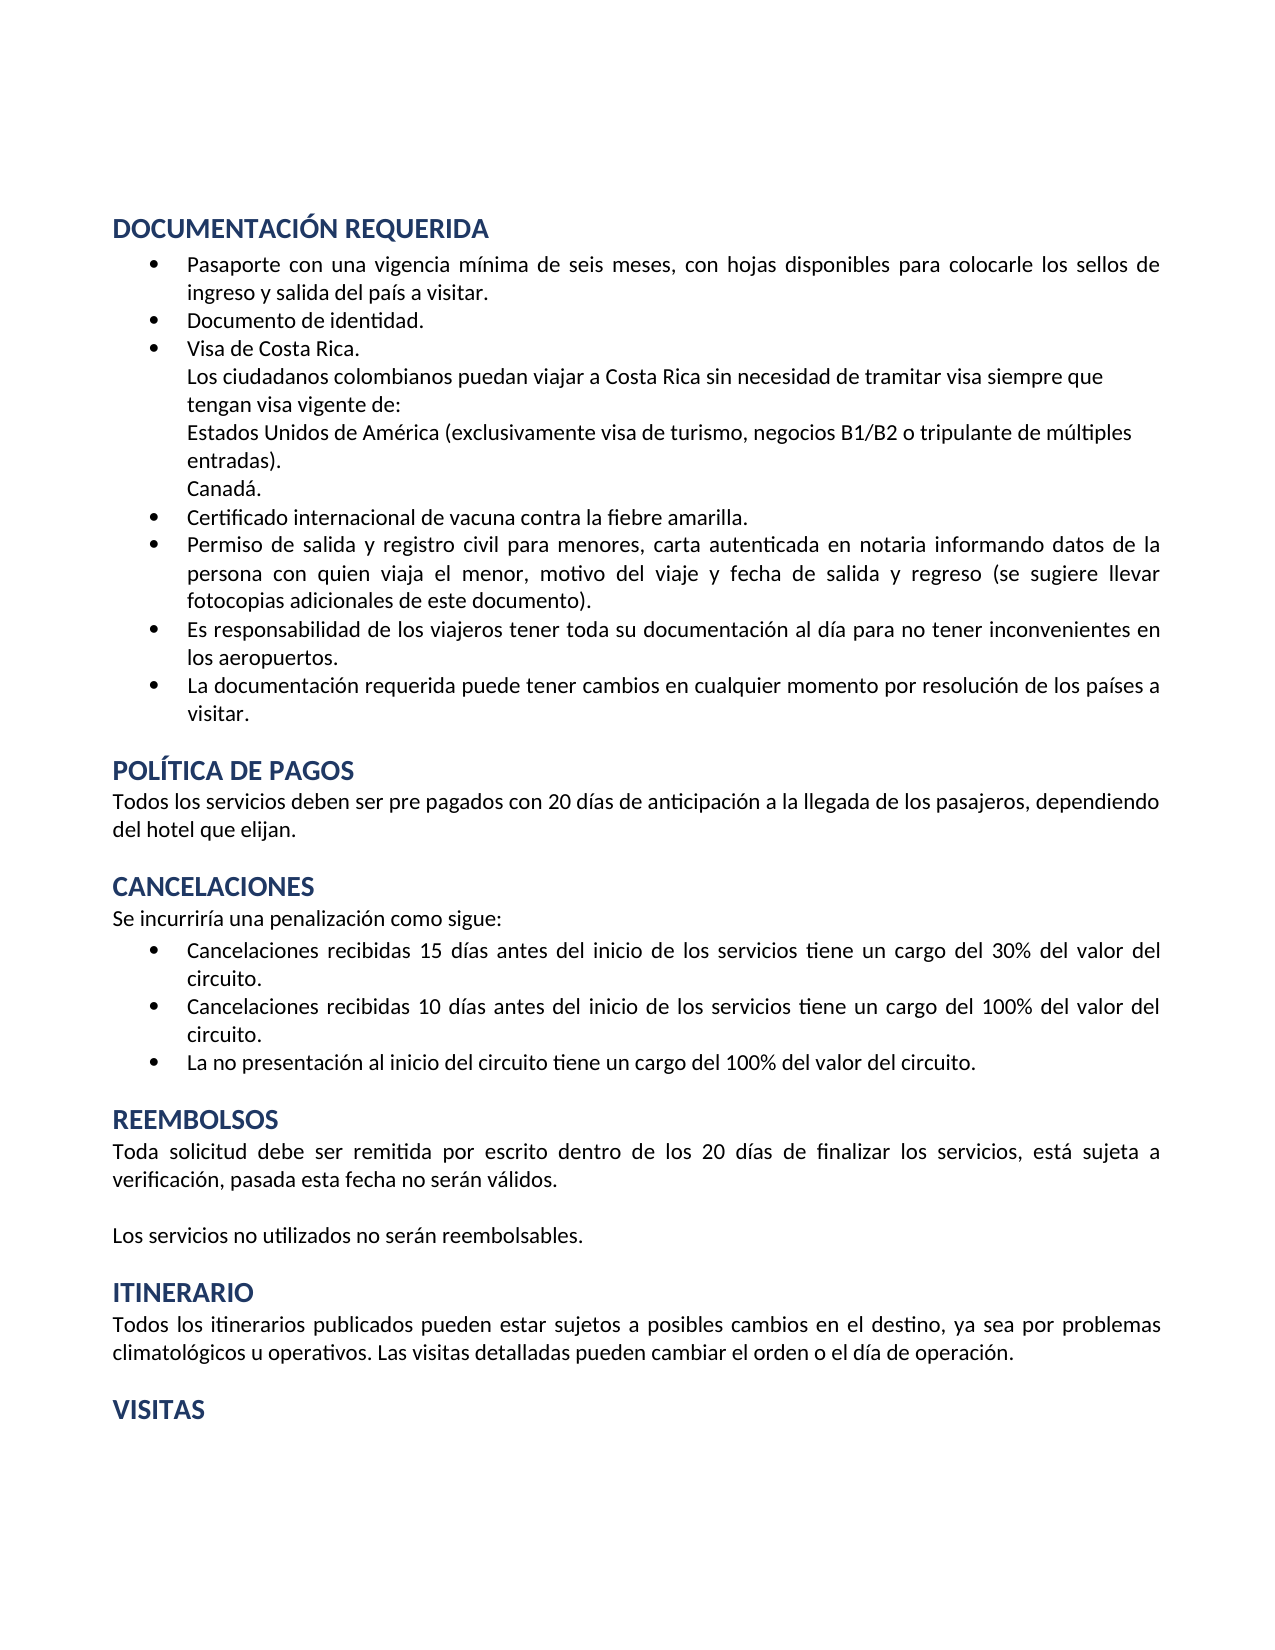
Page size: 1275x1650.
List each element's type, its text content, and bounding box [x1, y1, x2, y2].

text POLÍTICA DE PAGOS [112, 752, 1162, 787]
text La documentación requerida puede tener cambios en cualquier momento por resolución de los países a visitar. [150, 671, 1162, 727]
text Cancelaciones recibidas 10 días antes del inicio de los servicios tiene un cargo del 100% del valor del circuito. [150, 992, 1162, 1048]
text Todos los itinerarios publicados pueden estar sujetos a posibles cambios en el destino, ya sea por problemas climatológicos u operativos. Las visitas detalladas pueden cambiar el orden o el día de operación. [112, 1310, 1162, 1366]
text Certificado internacional de vacuna contra la fiebre amarilla. [150, 503, 1162, 531]
text La no presentación al inicio del circuito tiene un cargo del 100% del valor del circuito. [150, 1048, 1162, 1076]
text VISITAS [112, 1391, 1162, 1426]
text Se incurriría una penalización como sigue: [112, 904, 1162, 932]
text Toda solicitud debe ser remitida por escrito dentro de los 20 días de finalizar los servicios, está sujeta a verificación, pasada esta fecha no serán válidos. [112, 1137, 1162, 1193]
text Los servicios no utilizados no serán reembolsables. [112, 1221, 1162, 1249]
list Estados Unidos de América (exclusivamente visa de turismo, negocios B1/B2 o tripulante de múltiples entradas). [187, 418, 1162, 474]
text REEMBOLSOS [112, 1101, 1162, 1137]
text DOCUMENTACIÓN REQUERIDA [112, 211, 1162, 246]
text CANCELACIONES [112, 868, 1162, 904]
text Cancelaciones recibidas 15 días antes del inicio de los servicios tiene un cargo del 30% del valor del circuito. [150, 936, 1162, 992]
text Pasaporte con una vigencia mínima de seis meses, con hojas disponibles para colocarle los sellos de ingreso y salida del país a visitar. [150, 250, 1162, 306]
list Los ciudadanos colombianos puedan viajar a Costa Rica sin necesidad de tramitar visa siempre que tengan visa vigente de: [187, 362, 1162, 418]
list Canadá. [187, 474, 1162, 503]
text Visa de Costa Rica. [150, 334, 1162, 362]
text ITINERARIO [112, 1274, 1162, 1310]
text Permiso de salida y registro civil para menores, carta autenticada en notaria informando datos de la persona con quien viaja el menor, motivo del viaje y fecha de salida y regreso (se sugiere llevar fotocopias adicionales de este documento). [150, 531, 1162, 615]
text Documento de identidad. [150, 306, 1162, 334]
text Todos los servicios deben ser pre pagados con 20 días de anticipación a la llegada de los pasajeros, dependiendo del hotel que elijan. [112, 787, 1162, 843]
text Es responsabilidad de los viajeros tener toda su documentación al día para no tener inconvenientes en los aeropuertos. [150, 615, 1162, 671]
